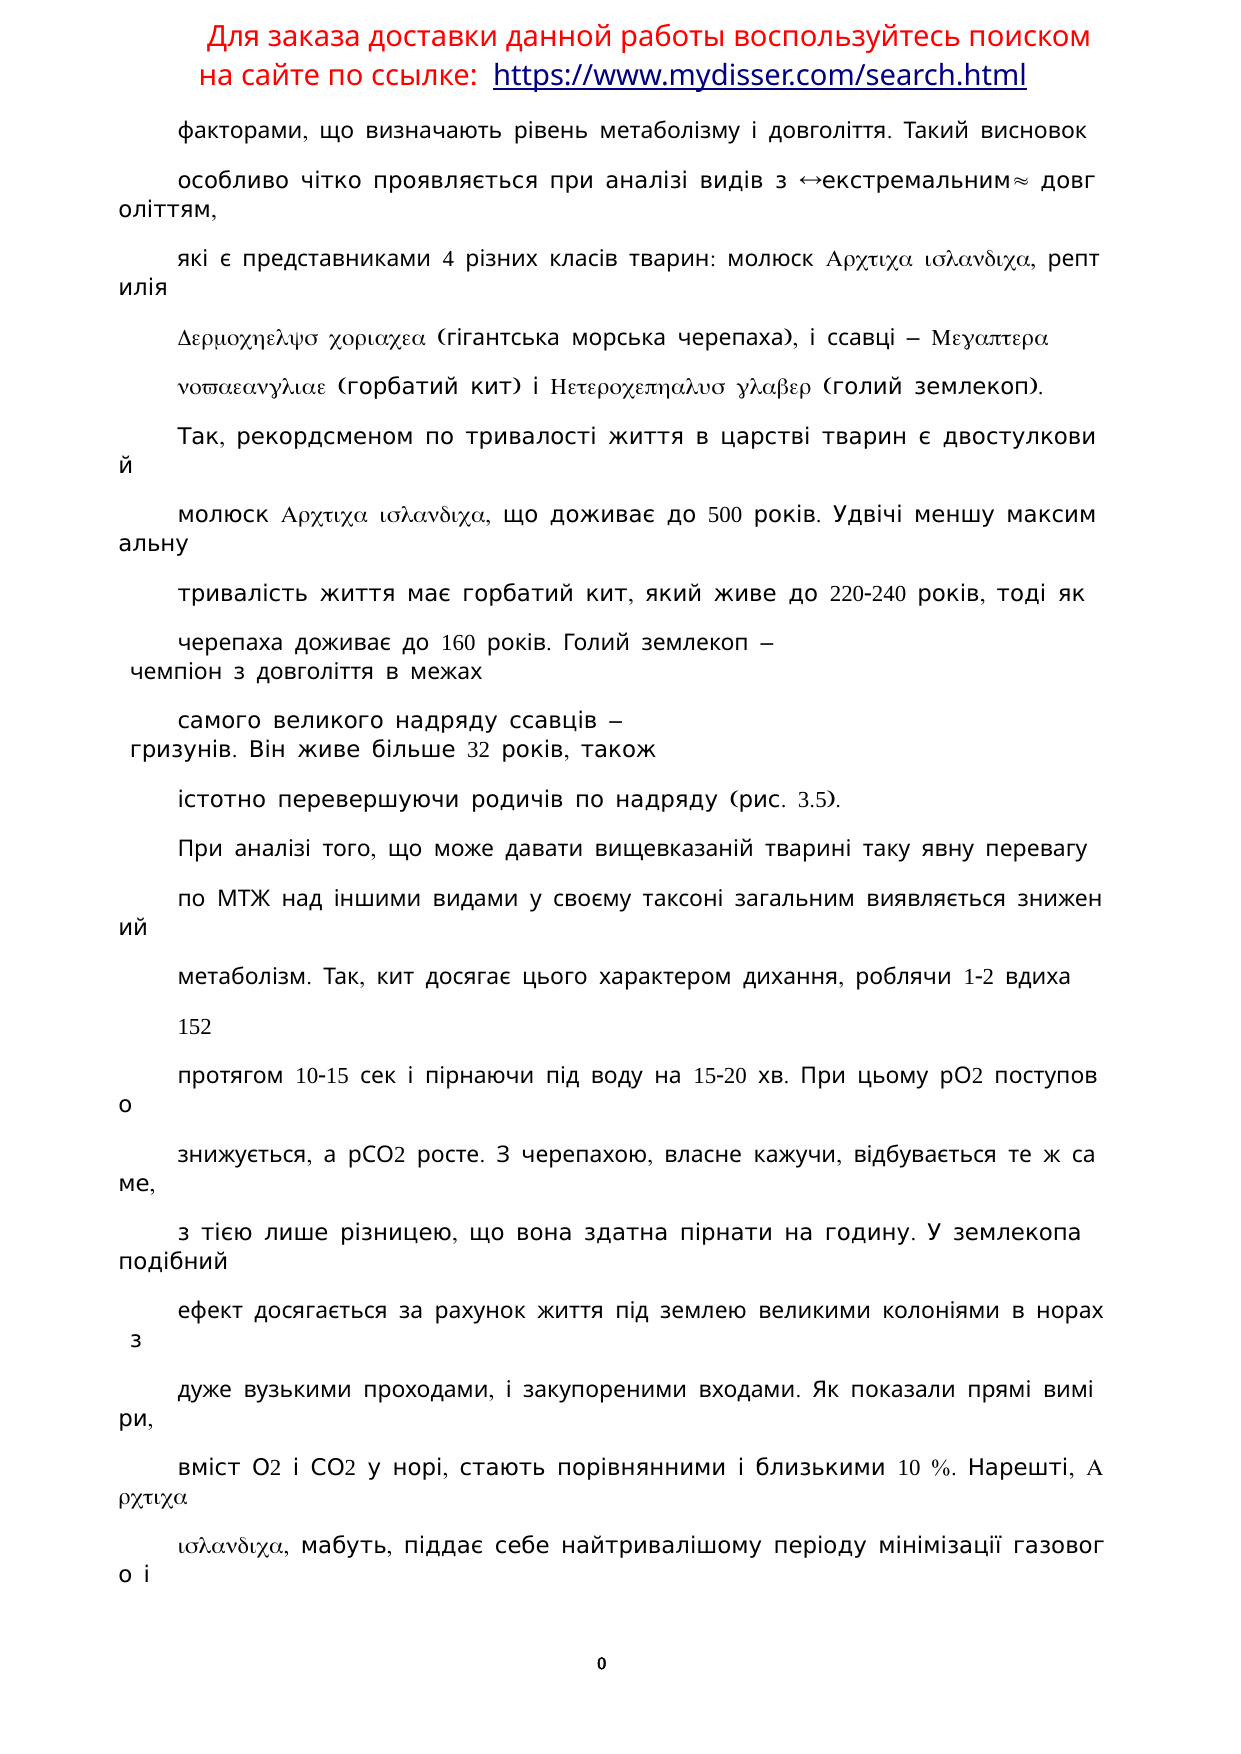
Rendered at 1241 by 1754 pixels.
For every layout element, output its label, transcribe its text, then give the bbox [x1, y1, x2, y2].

text черепахадоживаєдороківГолийземлекоп–чемпіонздовголіттявмежах [118, 627, 1107, 684]
text протягомсекіпірнаючипідводунахвПрицьомурОпоступово [118, 1060, 1107, 1117]
text гігантськаморськачерепахаіссавці– [118, 321, 1107, 350]
text істотноперевершуючиродичівпонадрядурис [118, 783, 1107, 812]
text горбатийкитіголийземлекоп [118, 371, 1107, 399]
text самоговеликогонадрядуссавців–гризунівВінживебільшероківтакож [118, 705, 1107, 762]
text дужевузькимипроходамиізакупоренимивходамиЯкпоказалипрямівиміри [118, 1373, 1107, 1431]
text тривалістьжиттямаєгорбатийкитякийживедороківтодіяк [118, 577, 1107, 606]
text молюскщодоживаєдороківУдвічіменшумаксимальну [118, 499, 1107, 556]
text поМТЖнадіншимивидамиусвоємутаксонізагальнимвиявляєтьсязнижений [118, 882, 1107, 940]
text факторамищовизначаютьрівеньметаболізмуідовголіттяТакийвисновок [118, 115, 1107, 144]
text якієпредставникамирізнихкласівтваринмолюскрептилія [118, 243, 1107, 300]
text особливочіткопроявляєтьсяприаналізівидівзекстремальнимдовголіттям [118, 164, 1107, 222]
text Прианалізітогощоможедавативищевказанійтваринітакуявнуперевагу [118, 833, 1107, 862]
text зтієюлишерізницеющовоназдатнапірнатинагодинуУземлекопаподібний [118, 1217, 1107, 1274]
text метаболізмТаккитдосягаєцьогохарактеромдиханняроблячивдиха [118, 961, 1107, 989]
text вмістОіСОунорістаютьпорівняннимиіблизькимиНарешті [118, 1452, 1107, 1509]
text знижуєтьсяарСОростеЗчерепахоювласнекажучивідбуваєтьсятежсаме [118, 1138, 1107, 1196]
text ефектдосягаєтьсязарахунокжиттяпідземлеювеликимиколоніямивнорахз [118, 1295, 1107, 1352]
text Такрекордсменомпотривалостіжиттявцарствітваринєдвостулковий [118, 420, 1107, 478]
text мабутьпіддаєсебенайтривалішомуперіодумінімізаціїгазовогоі [118, 1530, 1107, 1587]
text  [118, 1010, 1107, 1039]
